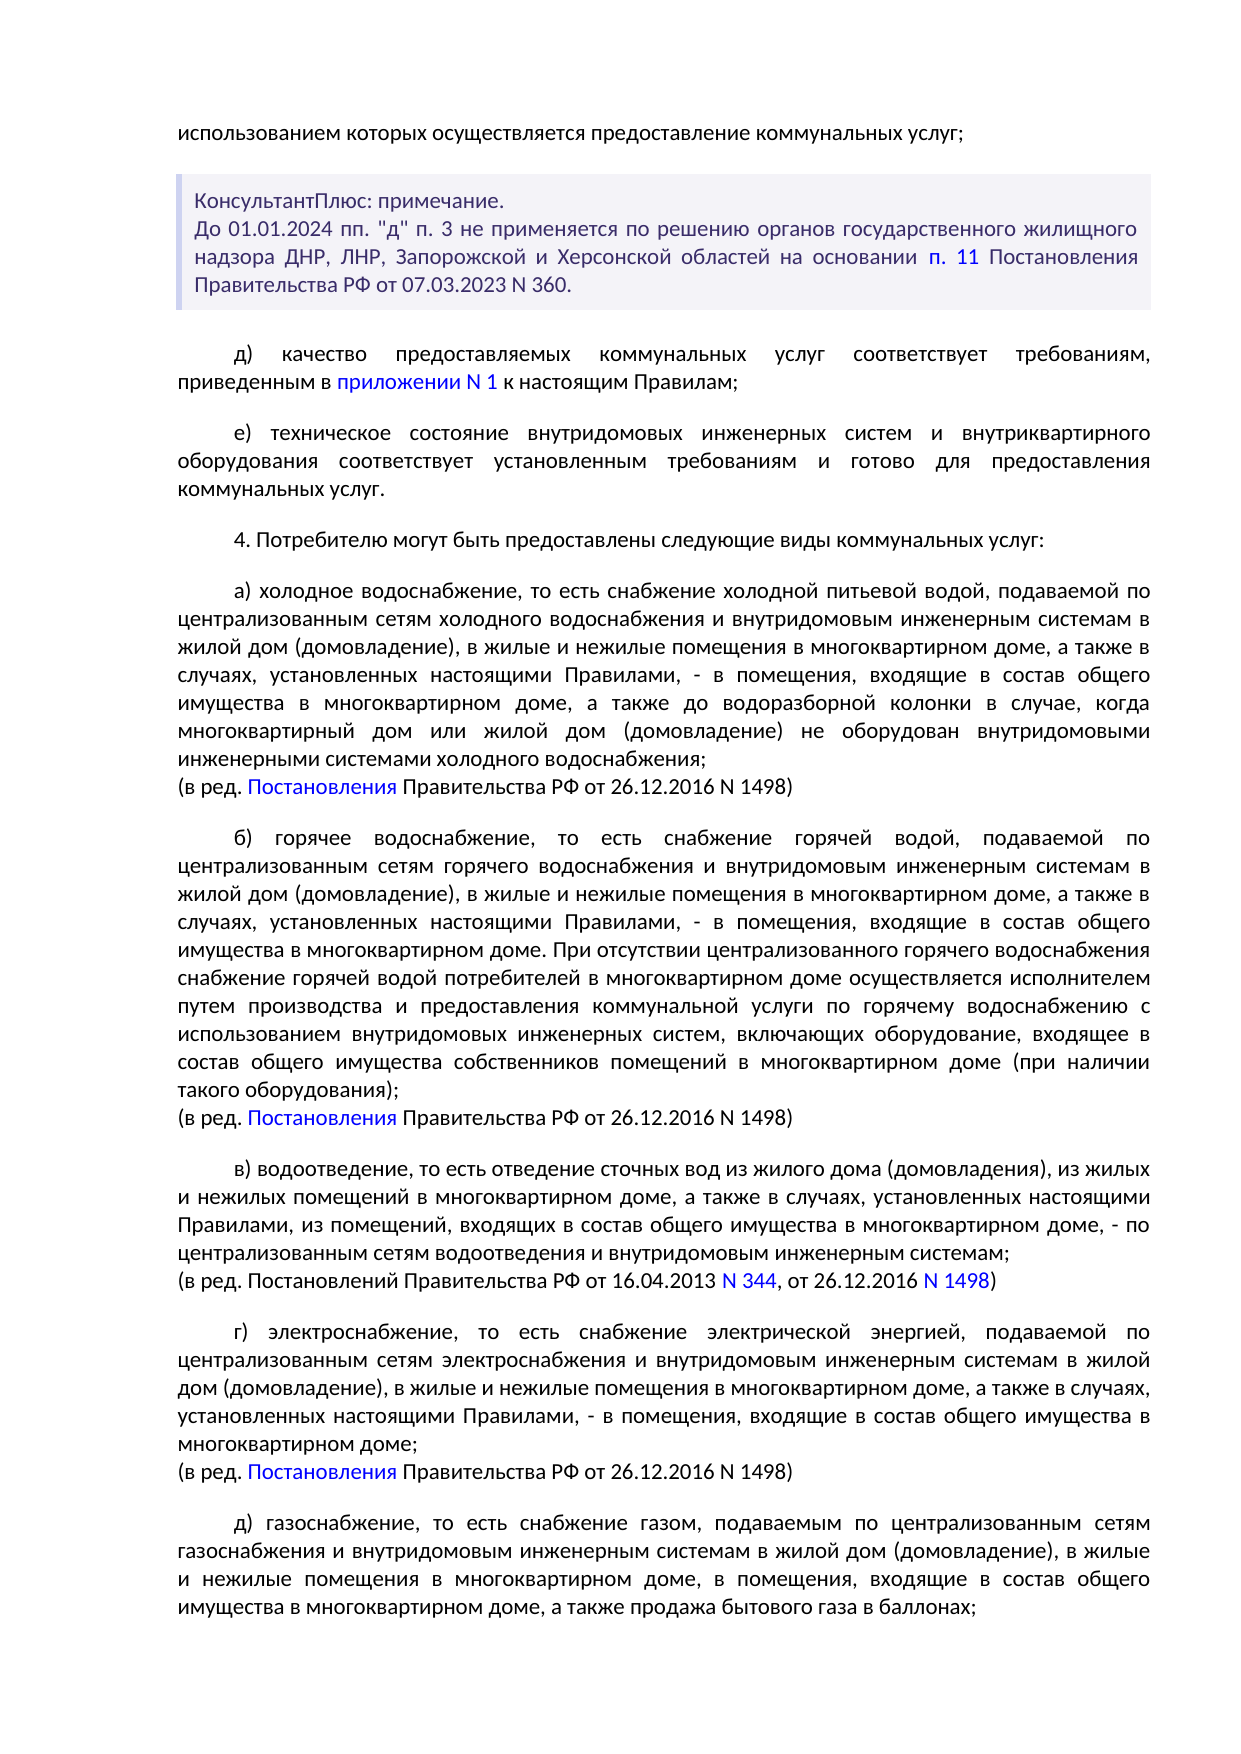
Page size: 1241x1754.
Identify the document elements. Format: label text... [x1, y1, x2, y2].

text а) холодное водоснабжение, то есть снабжение холодной питьевой водой, подаваемой по централизованным сетям холодного водоснабжения и внутридомовым инженерным системам в жилой дом (домовладение), в жилые и нежилые помещения в многоквартирном доме, а также в случаях, установленных настоящими Правилами, - в помещения, входящие в состав общего имущества в многоквартирном доме, а также до водоразборной колонки в случае, когда многоквартирный дом или жилой дом (домовладение) не оборудован внутридомовыми инженерными системами холодного водоснабжения; [177, 576, 1152, 772]
text 4. Потребителю могут быть предоставлены следующие виды коммунальных услуг: [177, 525, 1152, 553]
text б) горячее водоснабжение, то есть снабжение горячей водой, подаваемой по централизованным сетям горячего водоснабжения и внутридомовым инженерным системам в жилой дом (домовладение), в жилые и нежилые помещения в многоквартирном доме, а также в случаях, установленных настоящими Правилами, - в помещения, входящие в состав общего имущества в многоквартирном доме. При отсутствии централизованного горячего водоснабжения снабжение горячей водой потребителей в многоквартирном доме осуществляется исполнителем путем производства и предоставления коммунальной услуги по горячему водоснабжению с использованием внутридомовых инженерных систем, включающих оборудование, входящее в состав общего имущества собственников помещений в многоквартирном доме (при наличии такого оборудования); [177, 823, 1152, 1103]
text (в ред. Постановления Правительства РФ от 26.12.2016 N 1498) [177, 1103, 1152, 1131]
text е) техническое состояние внутридомовых инженерных систем и внутриквартирного оборудования соответствует установленным требованиям и готово для предоставления коммунальных услуг. [177, 418, 1152, 502]
text (в ред. Постановления Правительства РФ от 26.12.2016 N 1498) [177, 772, 1152, 800]
text г) электроснабжение, то есть снабжение электрической энергией, подаваемой по централизованным сетям электроснабжения и внутридомовым инженерным системам в жилой дом (домовладение), в жилые и нежилые помещения в многоквартирном доме, а также в случаях, установленных настоящими Правилами, - в помещения, входящие в состав общего имущества в многоквартирном доме; [177, 1317, 1152, 1457]
text (в ред. Постановлений Правительства РФ от 16.04.2013 N 344, от 26.12.2016 N 1498) [177, 1266, 1152, 1294]
text (в ред. Постановления Правительства РФ от 26.12.2016 N 1498) [177, 1457, 1152, 1485]
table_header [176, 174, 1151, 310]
text в) водоотведение, то есть отведение сточных вод из жилого дома (домовладения), из жилых и нежилых помещений в многоквартирном доме, а также в случаях, установленных настоящими Правилами, из помещений, входящих в состав общего имущества в многоквартирном доме, - по централизованным сетям водоотведения и внутридомовым инженерным системам; [177, 1154, 1152, 1266]
text д) качество предоставляемых коммунальных услуг соответствует требованиям, приведенным в приложении N 1 к настоящим Правилам; [177, 339, 1152, 395]
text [177, 118, 1152, 146]
text д) газоснабжение, то есть снабжение газом, подаваемым по централизованным сетям газоснабжения и внутридомовым инженерным системам в жилой дом (домовладение), в жилые и нежилые помещения в многоквартирном доме, в помещения, входящие в состав общего имущества в многоквартирном доме, а также продажа бытового газа в баллонах; [177, 1508, 1152, 1620]
